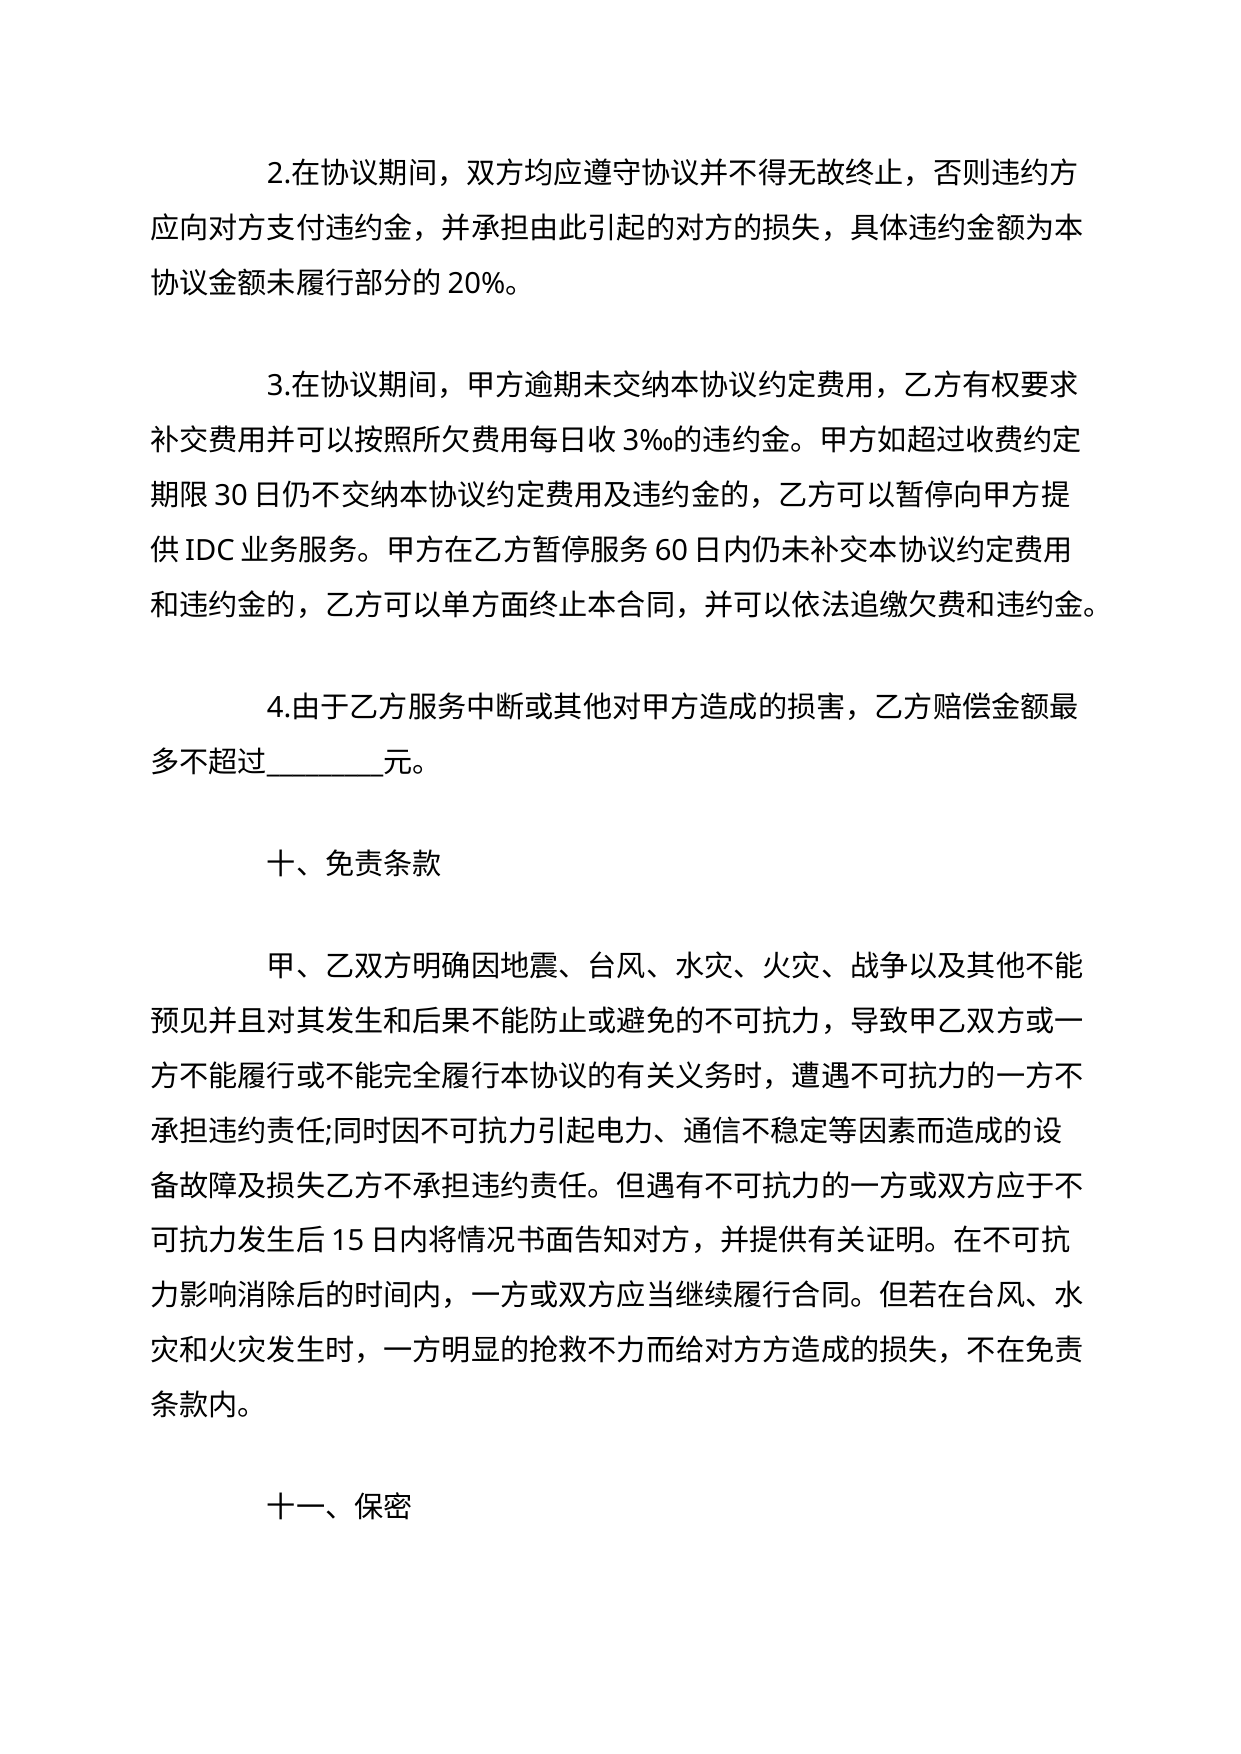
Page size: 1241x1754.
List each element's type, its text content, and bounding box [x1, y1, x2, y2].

text 十、免责条款 [150, 841, 1090, 883]
text 十一、保密 [150, 1483, 1090, 1526]
text 3.在协议期间，甲方逾期未交纳本协议约定费用，乙方有权要求补交费用并可以按照所欠费用每日收3‰的违约金。甲方如超过收费约定期限30日仍不交纳本协议约定费用及违约金的，乙方可以暂停向甲方提供IDC业务服务。甲方在乙方暂停服务60日内仍未补交本协议约定费用和违约金的，乙方可以单方面终止本合同，并可以依法追缴欠费和违约金。 [150, 362, 1090, 624]
text 2.在协议期间，双方均应遵守协议并不得无故终止，否则违约方应向对方支付违约金，并承担由此引起的对方的损失，具体违约金额为本协议金额未履行部分的20%。 [150, 150, 1090, 302]
text 甲、乙双方明确因地震、台风、水灾、火灾、战争以及其他不能预见并且对其发生和后果不能防止或避免的不可抗力，导致甲乙双方或一方不能履行或不能完全履行本协议的有关义务时，遭遇不可抗力的一方不承担违约责任;同时因不可抗力引起电力、通信不稳定等因素而造成的设备故障及损失乙方不承担违约责任。但遇有不可抗力的一方或双方应于不可抗力发生后15日内将情况书面告知对方，并提供有关证明。在不可抗力影响消除后的时间内，一方或双方应当继续履行合同。但若在台风、水灾和火灾发生时，一方明显的抢救不力而给对方方造成的损失，不在免责条款内。 [150, 942, 1090, 1424]
text 4.由于乙方服务中断或其他对甲方造成的损害，乙方赔偿金额最多不超过_________元。 [150, 684, 1090, 781]
